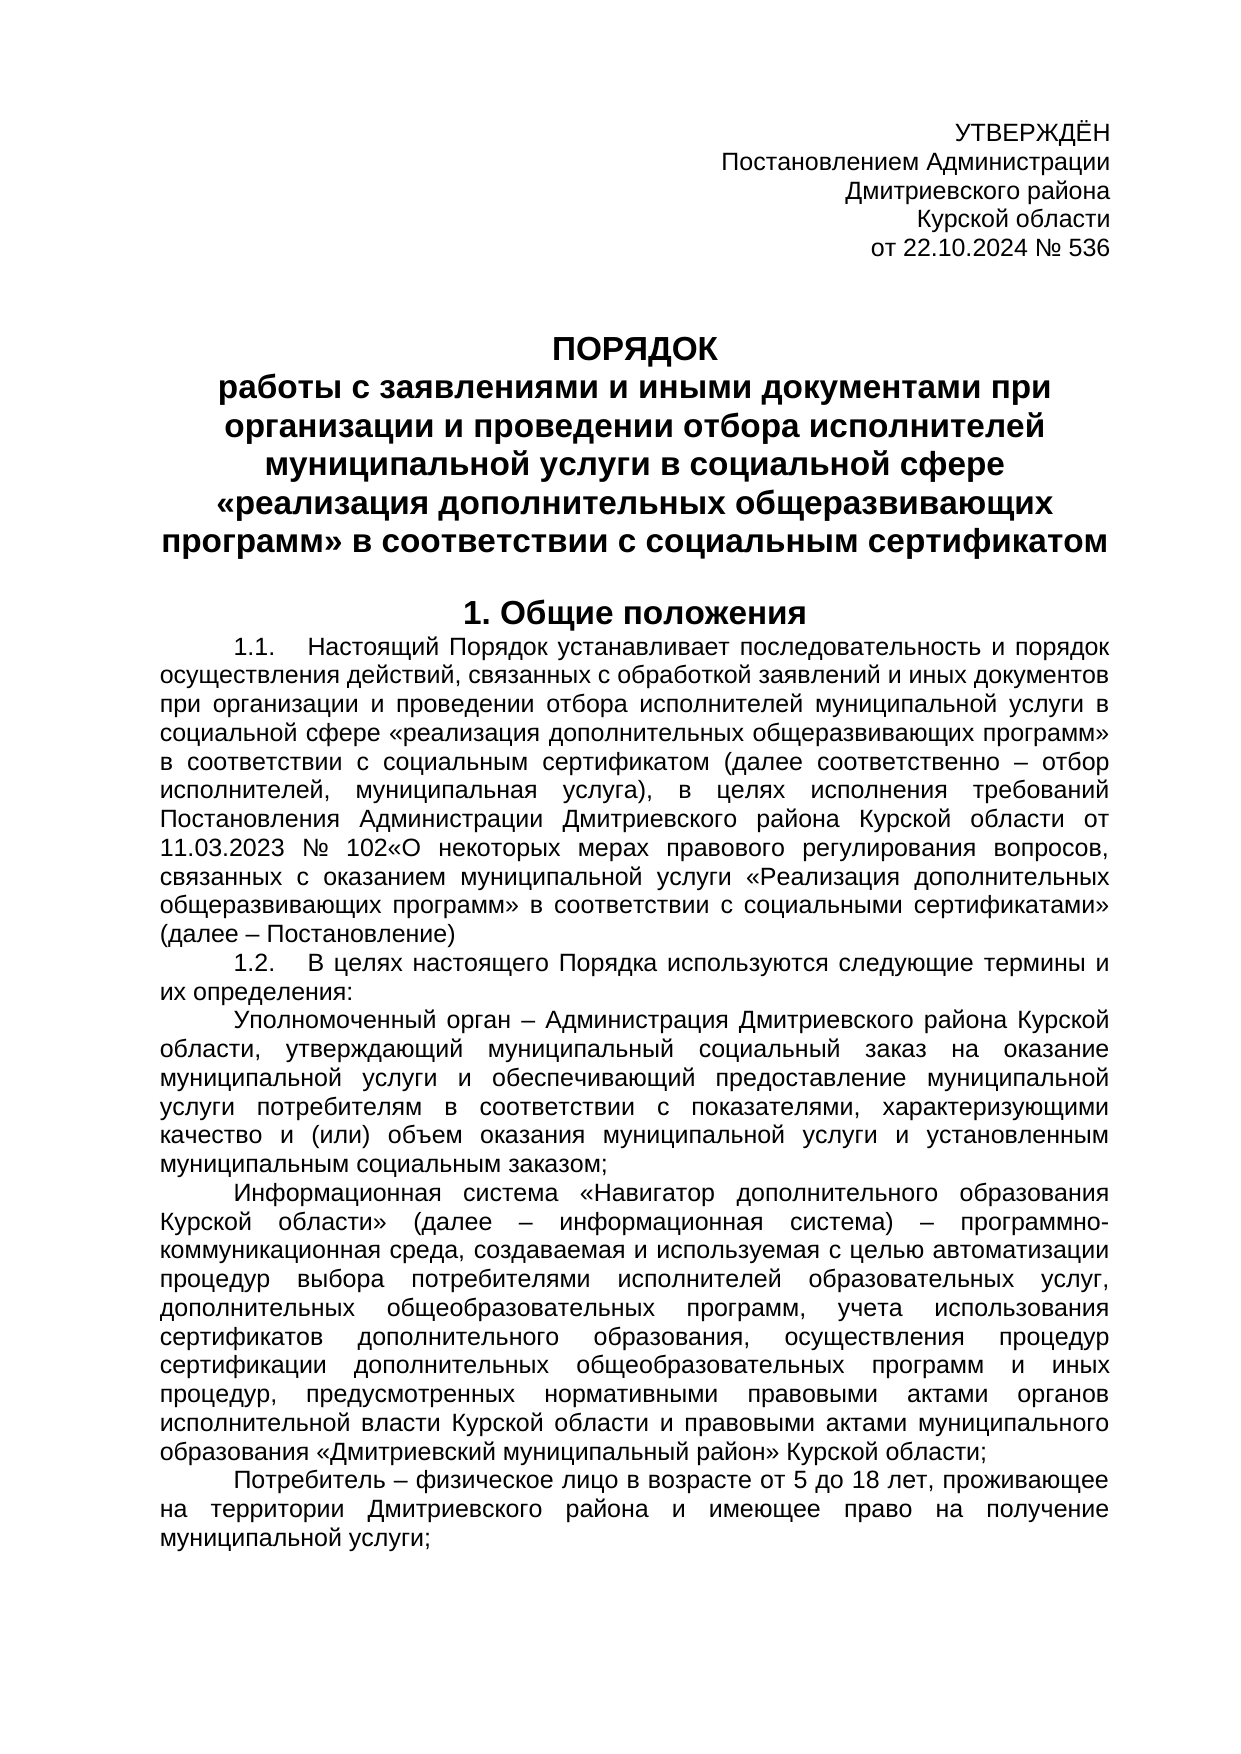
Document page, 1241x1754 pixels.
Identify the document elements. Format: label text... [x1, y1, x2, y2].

text УТВЕРЖДЁН [691, 118, 1110, 147]
text Потребитель – физическое лицо в возрасте от 5 до 18 лет, проживающее на территории Дмитриевского района и имеющее право на получение муниципальной услуги; [159, 1465, 1110, 1552]
list В целях настоящего Порядка используются следующие термины и их определения: [159, 948, 1110, 1005]
text Постановлением Администрации Дмитриевского района [691, 147, 1110, 204]
list Настоящий Порядок устанавливает последовательность и порядок осуществления действий, связанных с обработкой заявлений и иных документов при организации и проведении отбора исполнителей муниципальной услуги в социальной сфере «реализация дополнительных общеразвивающих программ» в соответствии с социальным сертификатом (далее соответственно – отбор исполнителей, муниципальная услуга), в целях исполнения требований Постановления Администрации Дмитриевского района Курской области от 11.03.2023 № 102«О некоторых мерах правового регулирования вопросов, связанных с оказанием муниципальной услуги «Реализация дополнительных общеразвивающих программ» в соответствии с социальными сертификатами» (далее – Постановление) [159, 632, 1110, 948]
text от 22.10.2024 № 536 [691, 233, 1110, 262]
text Курской области [691, 204, 1110, 233]
text работы с заявлениями и иными документами при организации и проведении отбора исполнителей муниципальной услуги в социальной сфере «реализация дополнительных общеразвивающих программ» в соответствии с социальным сертификатом [159, 367, 1110, 559]
text 1. Общие положения [159, 593, 1110, 632]
text Информационная система «Навигатор дополнительного образования Курской области» (далее – информационная система) – программно-коммуникационная среда, создаваемая и используемая с целью автоматизации процедур выбора потребителями исполнителей образовательных услуг, дополнительных общеобразовательных программ, учета использования сертификатов дополнительного образования, осуществления процедур сертификации дополнительных общеобразовательных программ и иных процедур, предусмотренных нормативными правовыми актами органов исполнительной власти Курской области и правовыми актами муниципального образования «Дмитриевский муниципальный район» Курской области; [159, 1178, 1110, 1465]
text Уполномоченный орган – Администрация Дмитриевского района Курской области, утверждающий муниципальный социальный заказ на оказание муниципальной услуги и обеспечивающий предоставление муниципальной услуги потребителям в соответствии с показателями, характеризующими качество и (или) объем оказания муниципальной услуги и установленным муниципальным социальным заказом; [159, 1005, 1110, 1178]
text ПОРЯДОК [159, 329, 1110, 367]
